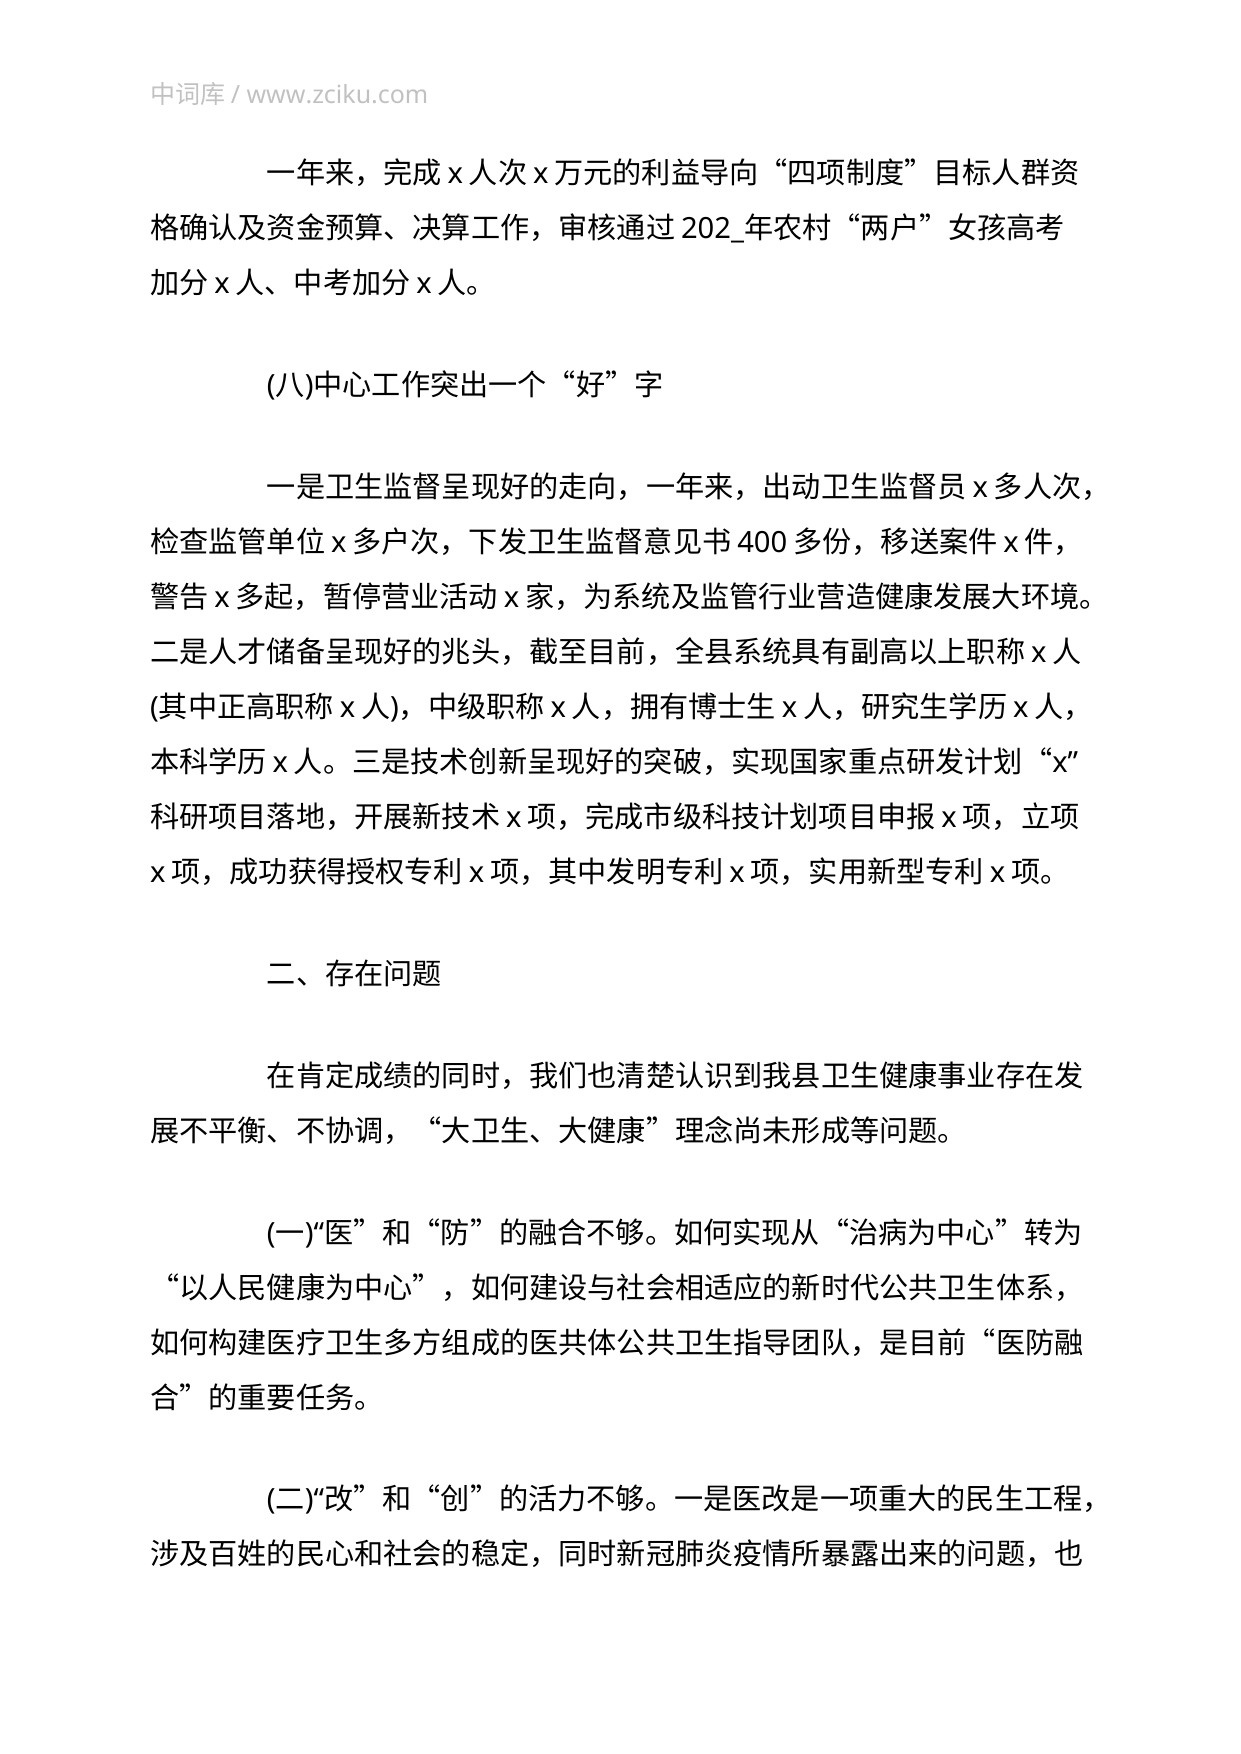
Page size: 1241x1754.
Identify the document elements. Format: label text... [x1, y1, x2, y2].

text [150, 1476, 1090, 1573]
text (一)“医”和“防”的融合不够。如何实现从“治病为中心”转为“以人民健康为中心”，如何建设与社会相适应的新时代公共卫生体系，如何构建医疗卫生多方组成的医共体公共卫生指导团队，是目前“医防融合”的重要任务。 [150, 1209, 1090, 1416]
text 一是卫生监督呈现好的走向，一年来，出动卫生监督员x多人次，检查监管单位x多户次，下发卫生监督意见书400多份，移送案件x件，警告x多起，暂停营业活动x家，为系统及监管行业营造健康发展大环境。二是人才储备呈现好的兆头，截至目前，全县系统具有副高以上职称x人(其中正高职称x人)，中级职称x人，拥有博士生x人，研究生学历x人，本科学历x人。三是技术创新呈现好的突破，实现国家重点研发计划“x”科研项目落地，开展新技术x项，完成市级科技计划项目申报x项，立项x项，成功获得授权专利x项，其中发明专利x项，实用新型专利x项。 [150, 464, 1090, 891]
text 二、存在问题 [150, 951, 1090, 993]
text 在肯定成绩的同时，我们也清楚认识到我县卫生健康事业存在发展不平衡、不协调，“大卫生、大健康”理念尚未形成等问题。 [150, 1053, 1090, 1150]
text 一年来，完成x人次x万元的利益导向“四项制度”目标人群资格确认及资金预算、决算工作，审核通过202_年农村“两户”女孩高考加分x人、中考加分x人。 [150, 150, 1090, 302]
text (八)中心工作突出一个“好”字 [150, 362, 1090, 404]
